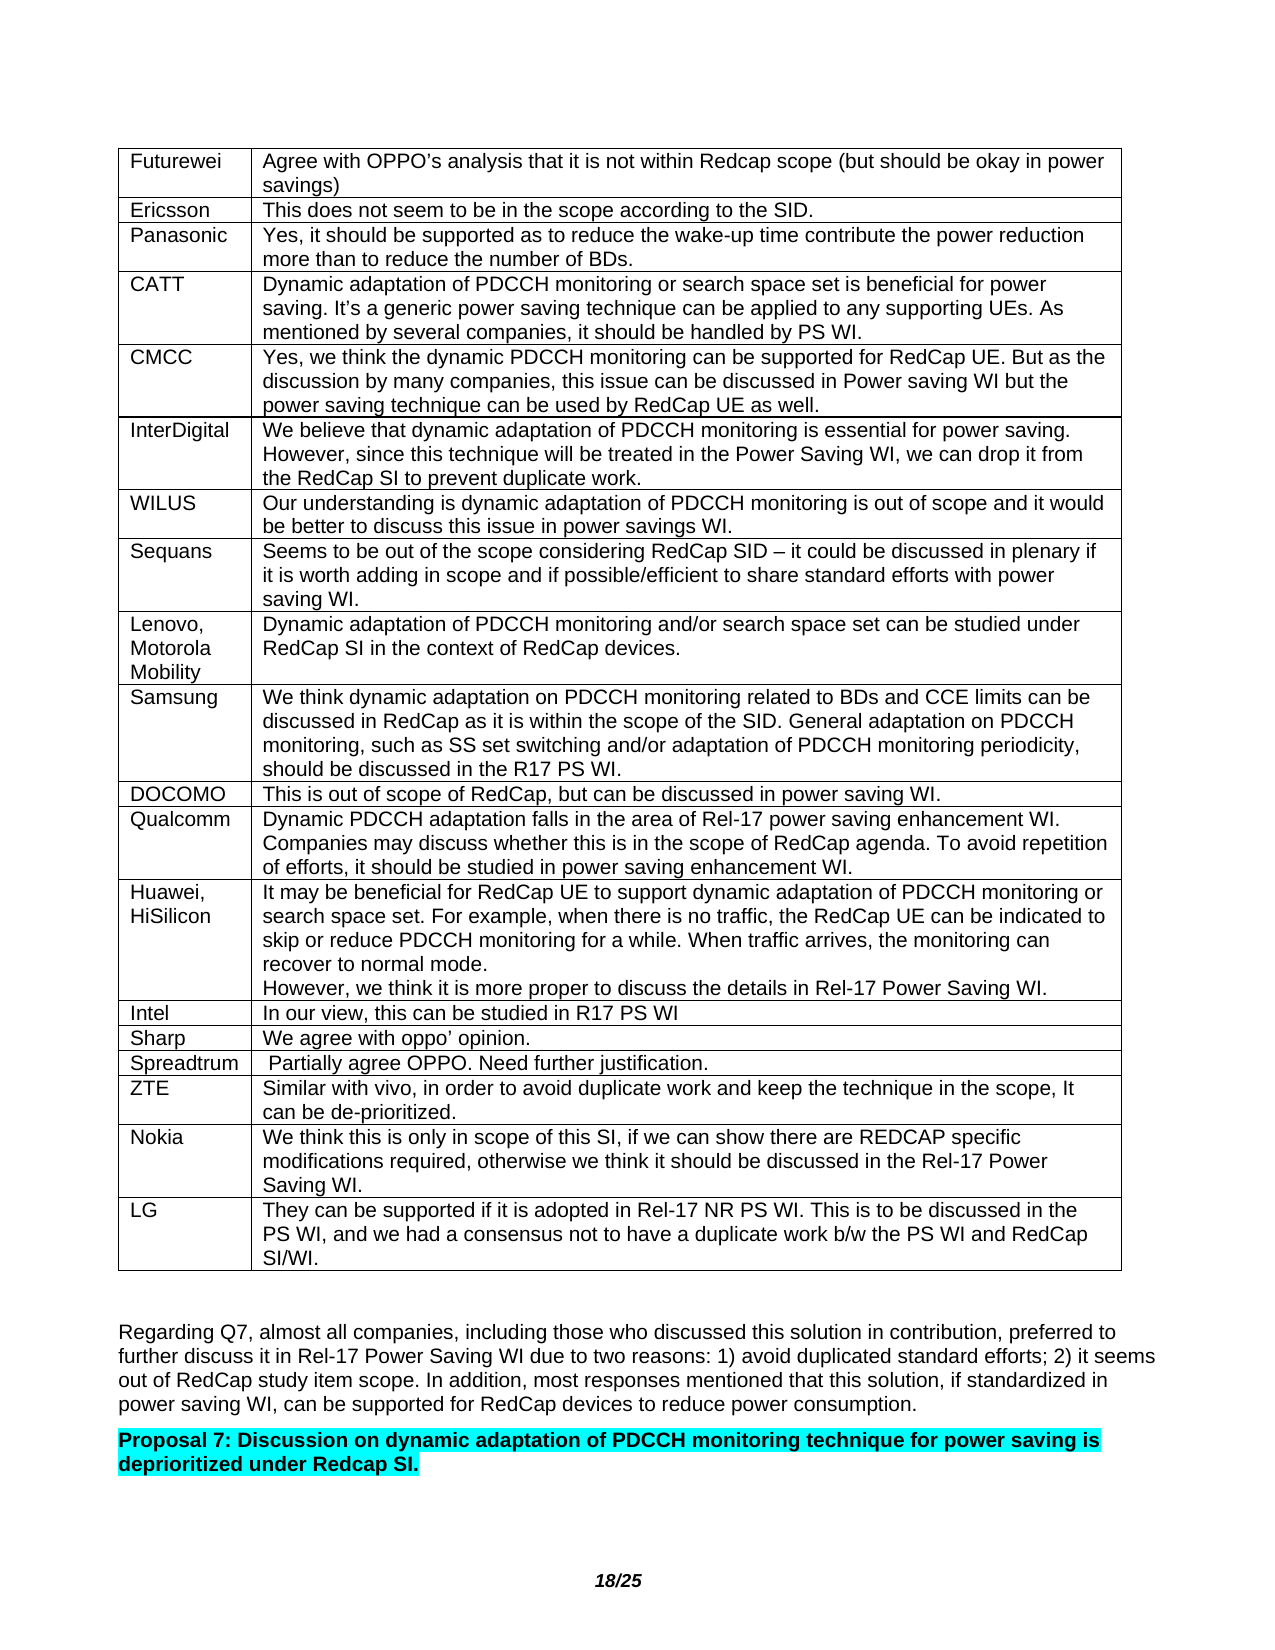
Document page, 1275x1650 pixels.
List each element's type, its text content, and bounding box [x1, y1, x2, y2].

table_cell Our understanding is dynamic adaptation of PDCCH monitoring is out of scope and it would be better to discuss this issue in power savings WI. [252, 490, 1121, 538]
table_cell We believe that dynamic adaptation of PDCCH monitoring is essential for power saving. However, since this technique will be treated in the Power Saving WI, we can drop it from the RedCap SI to prevent duplicate work. [252, 418, 1121, 489]
table_cell Spreadtrum [119, 1051, 251, 1075]
table_cell In our view, this can be studied in R17 PS WI [252, 1001, 1121, 1025]
table_cell Partially agree OPPO. Need further justification. [252, 1051, 1121, 1075]
table_cell Agree with OPPO’s analysis that it is not within Redcap scope (but should be okay in power savings) [252, 149, 1121, 197]
table_cell Samsung [119, 685, 251, 781]
table_cell Dynamic adaptation of PDCCH monitoring and/or search space set can be studied under RedCap SI in the context of RedCap devices. [252, 612, 1121, 684]
table_cell This does not seem to be in the scope according to the SID. [252, 198, 1121, 222]
table_cell It may be beneficial for RedCap UE to support dynamic adaptation of PDCCH monitoring or search space set. For example, when there is no traffic, the RedCap UE can be indicated to skip or reduce PDCCH monitoring for a while. When traffic arrives, the monitoring can recover to normal mode. However, we think it is more proper to discuss the details in Rel-17 Power Saving WI. [252, 880, 1121, 1000]
table_cell Nokia [119, 1125, 251, 1197]
table_cell Seems to be out of the scope considering RedCap SID – it could be discussed in plenary if it is worth adding in scope and if possible/efficient to share standard efforts with power saving WI. [252, 539, 1121, 611]
table_cell DOCOMO [119, 782, 251, 806]
table_cell Sharp [119, 1026, 251, 1050]
table_cell Panasonic [119, 223, 251, 271]
table_cell Lenovo, Motorola Mobility [119, 612, 251, 684]
table_cell Dynamic adaptation of PDCCH monitoring or search space set is beneficial for power saving. It’s a generic power saving technique can be applied to any supporting UEs. As mentioned by several companies, it should be handled by PS WI. [252, 272, 1121, 343]
table_cell Dynamic PDCCH adaptation falls in the area of Rel-17 power saving enhancement WI. Companies may discuss whether this is in the scope of RedCap agenda. To avoid repetition of efforts, it should be studied in power saving enhancement WI. [252, 807, 1121, 879]
table_cell LG [119, 1198, 251, 1269]
table_cell They can be supported if it is adopted in Rel-17 NR PS WI. This is to be discussed in the PS WI, and we had a consensus not to have a duplicate work b/w the PS WI and RedCap SI/WI. [252, 1198, 1121, 1269]
table_cell Sequans [119, 539, 251, 611]
table_cell Futurewei [119, 149, 251, 197]
table_cell Qualcomm [119, 807, 251, 879]
table_cell CATT [119, 272, 251, 343]
table_cell Ericsson [119, 198, 251, 222]
table_cell Huawei, HiSilicon [119, 880, 251, 1000]
table_cell ZTE [119, 1076, 251, 1124]
table_cell Intel [119, 1001, 251, 1025]
table_cell Yes, it should be supported as to reduce the wake-up time contribute the power reduction more than to reduce the number of BDs. [252, 223, 1121, 271]
table_cell This is out of scope of RedCap, but can be discussed in power saving WI. [252, 782, 1121, 806]
table_cell Similar with vivo, in order to avoid duplicate work and keep the technique in the scope, It can be de-prioritized. [252, 1076, 1121, 1124]
table_cell InterDigital [119, 418, 251, 489]
text Regarding Q7, almost all companies, including those who discussed this solution in contribution, preferred to further discuss it in Rel-17 Power Saving WI due to two reasons: 1) avoid duplicated standard efforts; 2) it seems out of RedCap study item scope. In addition, most responses mentioned that this solution, if standardized in power saving WI, can be supported for RedCap devices to reduce power consumption. [118, 1319, 1157, 1415]
table_cell Yes, we think the dynamic PDCCH monitoring can be supported for RedCap UE. But as the discussion by many companies, this issue can be discussed in Power saving WI but the power saving technique can be used by RedCap UE as well. [252, 345, 1121, 416]
table_cell WILUS [119, 490, 251, 538]
text Proposal 7: Discussion on dynamic adaptation of PDCCH monitoring technique for power saving is deprioritized under Redcap SI. [419, 1428, 1157, 1476]
table_cell We think dynamic adaptation on PDCCH monitoring related to BDs and CCE limits can be discussed in RedCap as it is within the scope of the SID. General adaptation on PDCCH monitoring, such as SS set switching and/or adaptation of PDCCH monitoring periodicity, should be discussed in the R17 PS WI. [252, 685, 1121, 781]
table_cell CMCC [119, 345, 251, 416]
table_cell We agree with oppo’ opinion. [252, 1026, 1121, 1050]
table_cell We think this is only in scope of this SI, if we can show there are REDCAP specific modifications required, otherwise we think it should be discussed in the Rel-17 Power Saving WI. [252, 1125, 1121, 1197]
